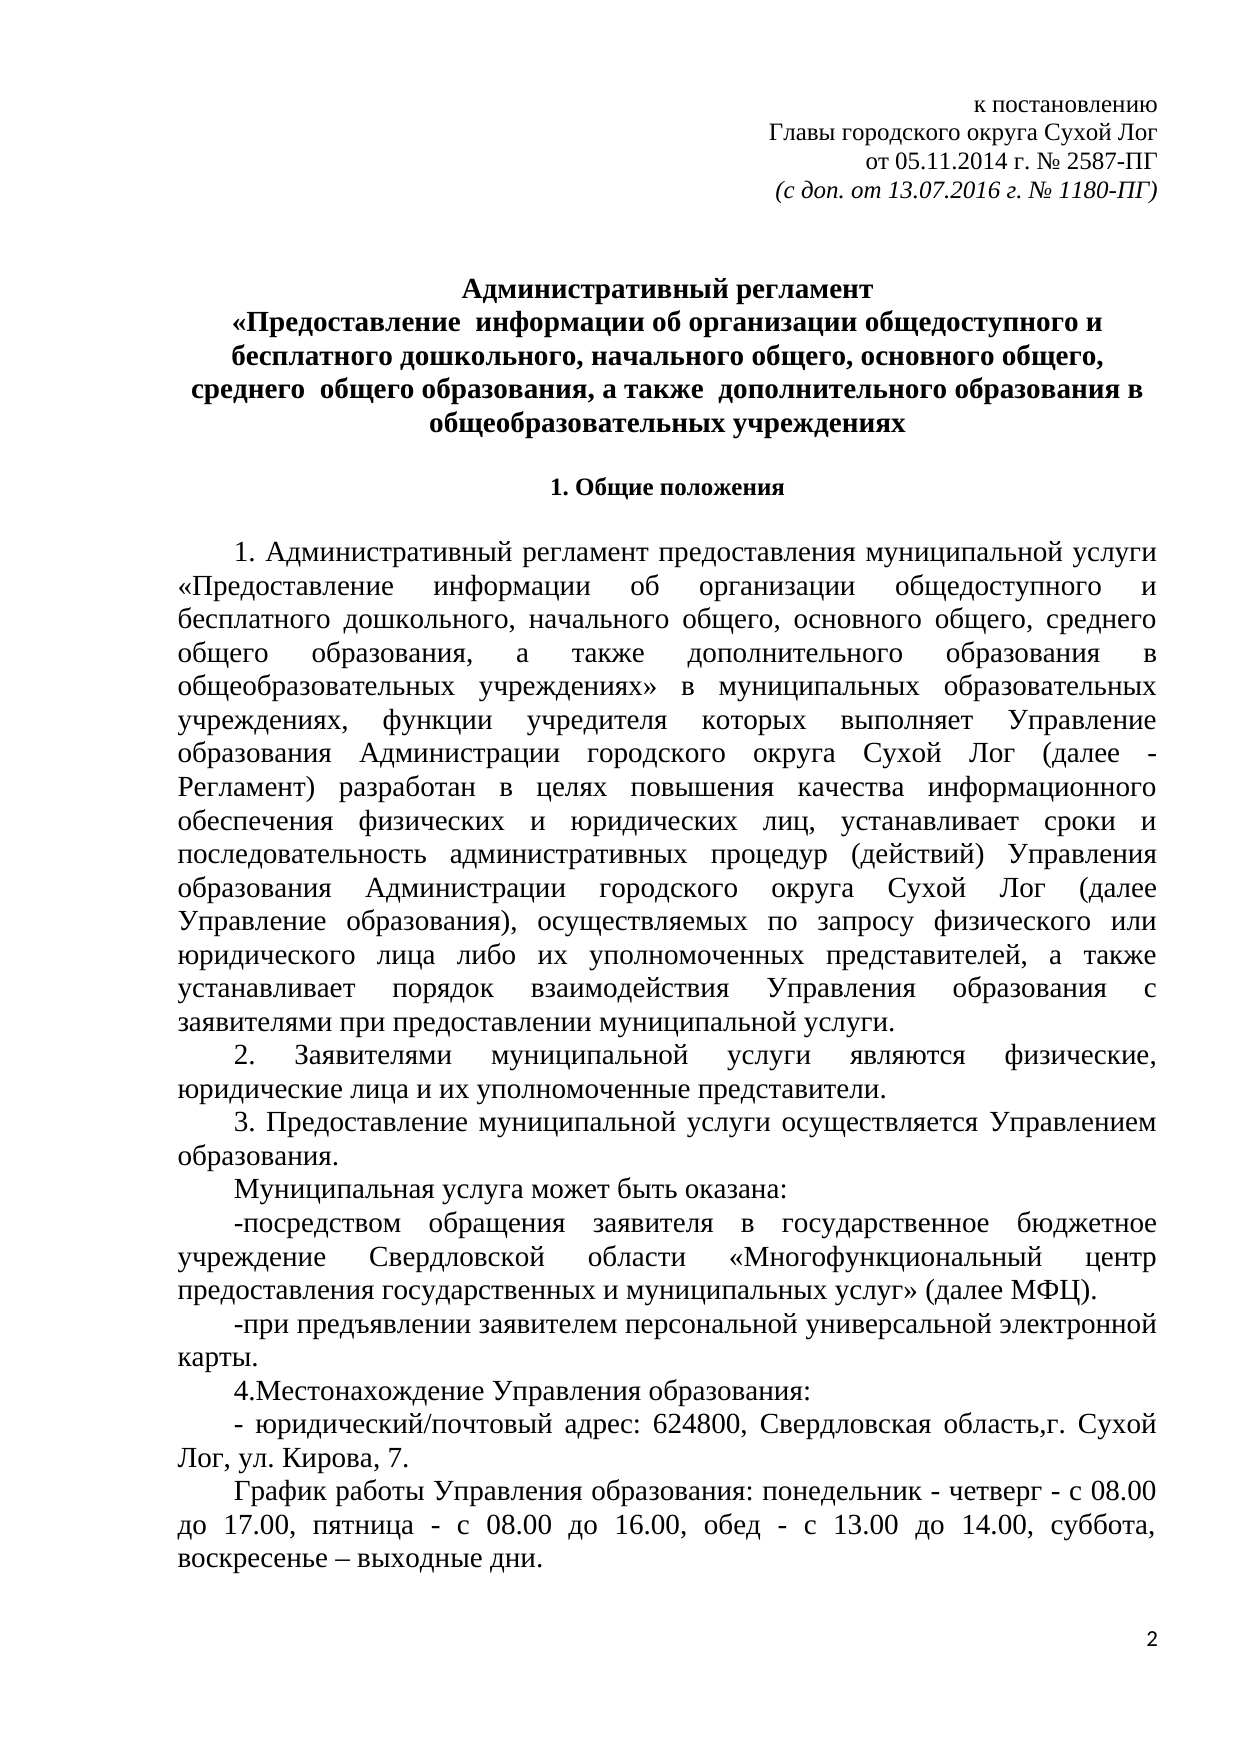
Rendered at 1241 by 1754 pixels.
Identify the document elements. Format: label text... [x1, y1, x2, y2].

title Главы городского округа Сухой Лог [177, 117, 1157, 146]
text Административный регламент [177, 271, 1157, 304]
text (с доп. от 13.07.2016 г. № 1180-ПГ) [177, 175, 1157, 204]
text График работы Управления образования: понедельник - четверг - с 08.00 до 17.00, пятница - с 08.00 до 16.00, обед - с 13.00 до 14.00, суббота, воскресенье – выходные дни. [177, 1473, 1157, 1574]
text -посредством обращения заявителя в государственное бюджетное учреждение Свердловской области «Многофункциональный центр предоставления государственных и муниципальных услуг» (далее МФЦ). [177, 1205, 1157, 1306]
text 4.Местонахождение Управления образования: [177, 1373, 1157, 1406]
text 1. Административный регламент предоставления муниципальной услуги «Предоставление информации об организации общедоступного и бесплатного дошкольного, начального общего, основного общего, среднего общего образования, а также дополнительного образования в общеобразовательных учреждениях» в муниципальных образовательных учреждениях, функции учредителя которых выполняет Управление образования Администрации городского округа Сухой Лог (далее - Регламент) разработан в целях повышения качества информационного обеспечения физических и юридических лиц, устанавливает сроки и последовательность административных процедур (действий) Управления образования Администрации городского округа Сухой Лог (далее Управление образования), осуществляемых по запросу физического или юридического лица либо их уполномоченных представителей, а также устанавливает порядок взаимодействия Управления образования с заявителями при предоставлении муниципальной услуги. [177, 534, 1157, 1037]
text -при предъявлении заявителем персональной универсальной электронной карты. [177, 1306, 1157, 1373]
title к постановлению [177, 89, 1157, 117]
text от 05.11.2014 г. № 2587-ПГ [177, 146, 1157, 175]
text 2. Заявителями муниципальной услуги являются физические, юридические лица и их уполномоченные представители. [177, 1037, 1157, 1104]
text «Предоставление информации об организации общедоступного и бесплатного дошкольного, начального общего, основного общего, среднего общего образования, а также дополнительного образования в общеобразовательных учреждениях [177, 304, 1157, 438]
text - юридический/почтовый адрес: 624800, Свердловская область,г. Сухой Лог, ул. Кирова, 7. [177, 1406, 1157, 1473]
text 1. Общие положения [177, 472, 1157, 501]
text Муниципальная услуга может быть оказана: [177, 1172, 1157, 1205]
text 3. Предоставление муниципальной услуги осуществляется Управлением образования. [177, 1104, 1157, 1172]
